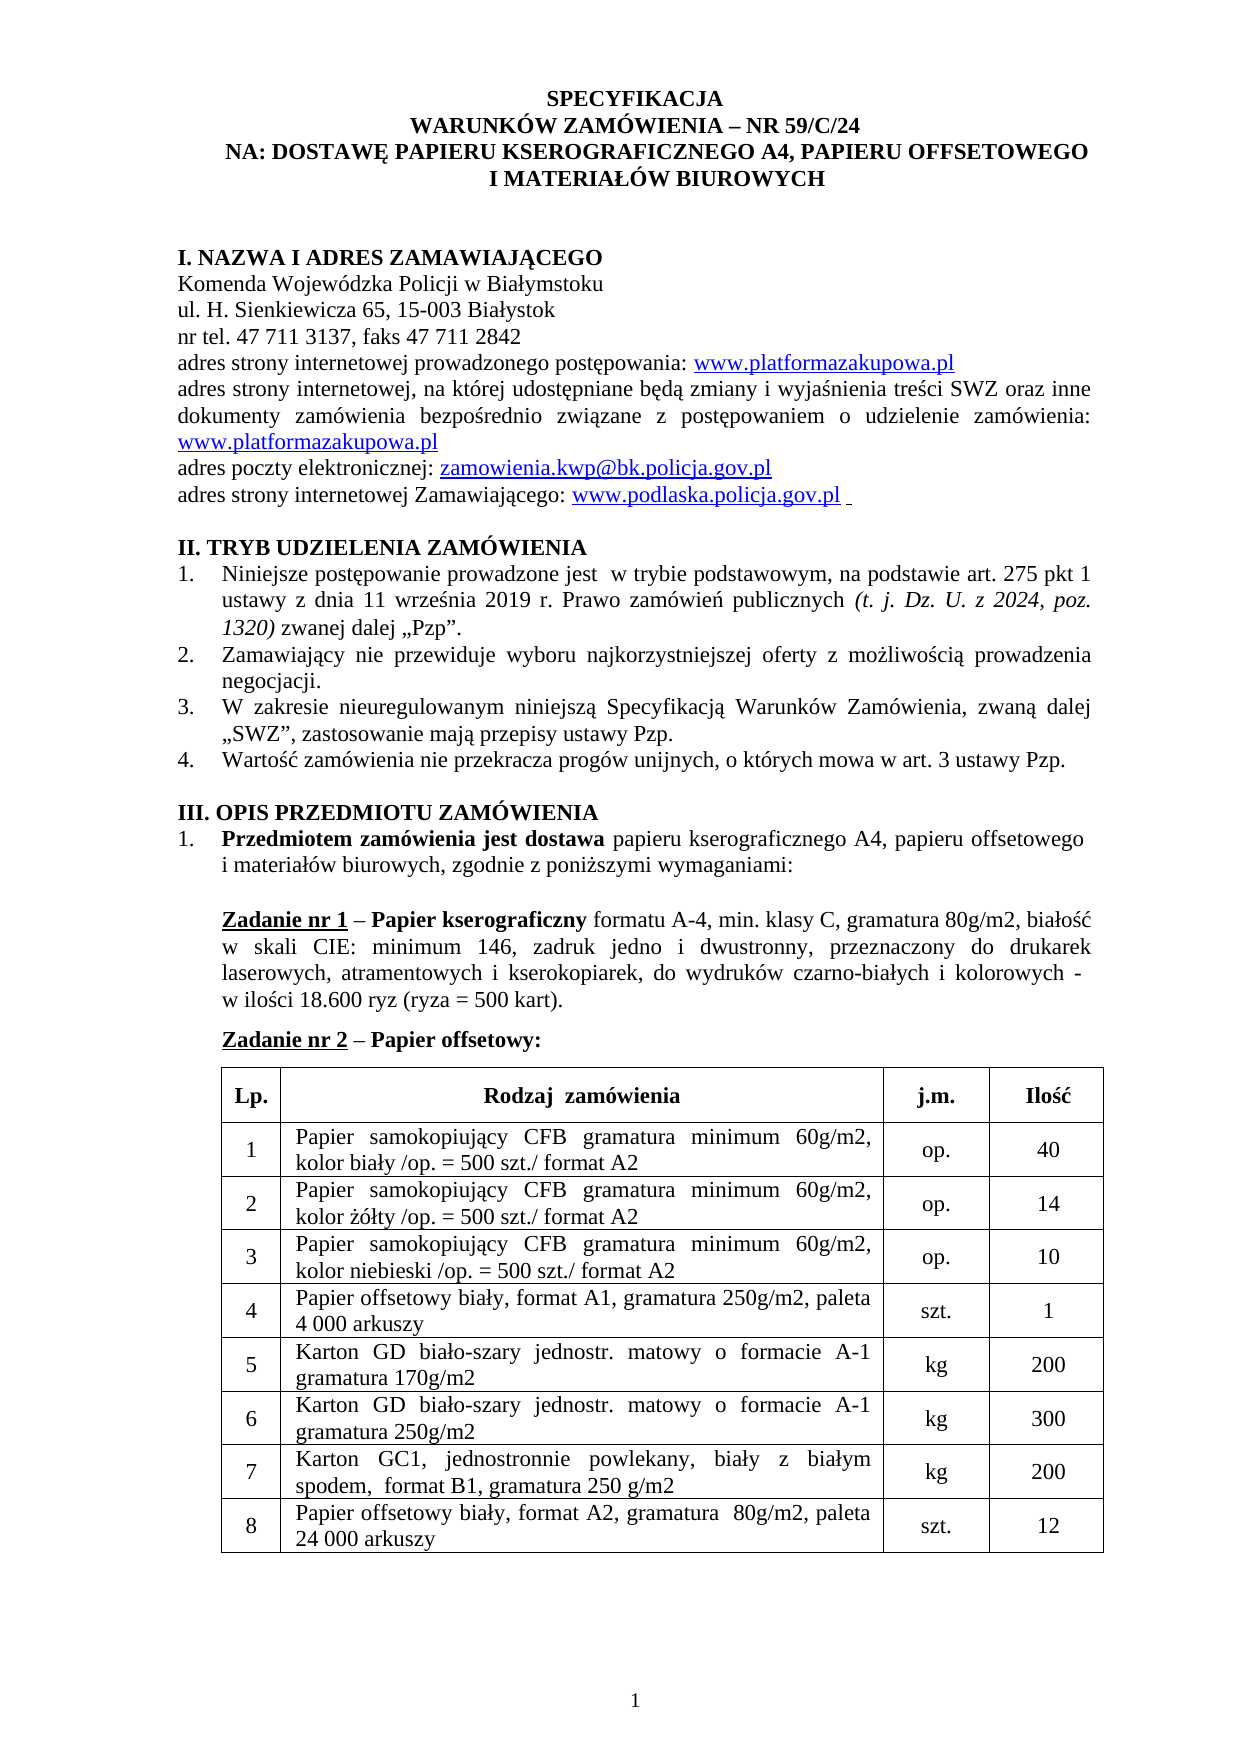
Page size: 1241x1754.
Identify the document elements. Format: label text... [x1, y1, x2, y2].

table_header Ilość [990, 1068, 1103, 1122]
text SPECYFIKACJA [177, 86, 1092, 112]
table_cell kg [884, 1338, 989, 1391]
table_cell op. [884, 1123, 989, 1176]
table_cell Papier samokopiujący CFB gramatura minimum 60g/m2, kolor żółty /op. = 500 szt./ format A2 [281, 1177, 883, 1229]
table_cell 40 [990, 1123, 1103, 1176]
table_cell 14 [990, 1177, 1103, 1229]
list W zakresie nieuregulowanym niniejszą Specyfikacją Warunków Zamówienia, zwaną dalej „SWZ”, zastosowanie mają przepisy ustawy Pzp. [177, 693, 1092, 746]
table_cell szt. [884, 1284, 989, 1337]
text Zadanie nr 2 – Papier offsetowy: [222, 1026, 1092, 1053]
table_cell kg [884, 1445, 989, 1498]
table_header Rodzaj zamówienia [281, 1068, 883, 1122]
table_cell Papier samokopiujący CFB gramatura minimum 60g/m2, kolor niebieski /op. = 500 szt./ format A2 [281, 1230, 883, 1283]
table_cell 1 [990, 1284, 1103, 1337]
table_cell 6 [222, 1392, 280, 1444]
table_cell 300 [990, 1392, 1103, 1444]
table_cell Karton GD biało-szary jednostr. matowy o formacie A-1 gramatura 170g/m2 [281, 1338, 883, 1391]
list Niniejsze postępowanie prowadzone jest w trybie podstawowym, na podstawie art. 275 pkt 1 ustawy z dnia 11 września 2019 r. Prawo zamówień publicznych (t. j. Dz. U. z 2024, poz. 1320) zwanej dalej „Pzp”. [177, 560, 1092, 641]
table_cell 12 [990, 1499, 1103, 1552]
table_cell Papier samokopiujący CFB gramatura minimum 60g/m2, kolor biały /op. = 500 szt./ format A2 [281, 1123, 883, 1176]
text ul. H. Sienkiewicza 65, 15-003 Białystok [177, 296, 1092, 323]
text nr tel. 47 711 3137, faks 47 711 2842 [177, 323, 1092, 349]
table_cell 4 [222, 1284, 280, 1337]
text Komenda Wojewódzka Policji w Białymstoku [177, 270, 1092, 296]
table_cell Karton GD biało-szary jednostr. matowy o formacie A-1 gramatura 250g/m2 [281, 1392, 883, 1444]
text adres strony internetowej prowadzonego postępowania: www.platformazakupowa.pl [177, 349, 1092, 375]
table_cell 7 [222, 1445, 280, 1498]
table_cell Karton GC1, jednostronnie powlekany, biały z białym spodem, format B1, gramatura 250 g/m2 [281, 1445, 883, 1498]
table_cell Papier offsetowy biały, format A1, gramatura 250g/m2, paleta 4 000 arkuszy [281, 1284, 883, 1337]
table_cell szt. [884, 1499, 989, 1552]
text adres strony internetowej, na której udostępniane będą zmiany i wyjaśnienia treści SWZ oraz inne dokumenty zamówienia bezpośrednio związane z postępowaniem o udzielenie zamówienia: www.platformazakupowa.pl [177, 375, 1092, 454]
table_cell op. [884, 1230, 989, 1283]
text Zadanie nr 1 – Papier kserograficzny formatu A-4, min. klasy C, gramatura 80g/m2, białość w skali CIE: minimum 146, zadruk jedno i dwustronny, przeznaczony do drukarek laserowych, atramentowych i kserokopiarek, do wydruków czarno-białych i kolorowych - w ilości 18.600 ryz (ryza = 500 kart). [222, 907, 1092, 1012]
table_cell 200 [990, 1338, 1103, 1391]
list I MATERIAŁÓW BIUROWYCH [222, 164, 1092, 191]
table_cell 2 [222, 1177, 280, 1229]
table_cell Papier offsetowy biały, format A2, gramatura 80g/m2, paleta 24 000 arkuszy [281, 1499, 883, 1552]
list Zamawiający nie przewiduje wyboru najkorzystniejszej oferty z możliwością prowadzenia negocjacji. [177, 641, 1092, 693]
list Przedmiotem zamówienia jest dostawa papieru kserograficznego A4, papieru offsetowego i materiałów biurowych, zgodnie z poniższymi wymaganiami: [177, 825, 1092, 878]
table_cell kg [884, 1392, 989, 1444]
table_cell 5 [222, 1338, 280, 1391]
table_header Lp. [222, 1068, 280, 1122]
table_cell 8 [222, 1499, 280, 1552]
list NA: DOSTAWĘ PAPIERU KSEROGRAFICZNEGO A4, PAPIERU OFFSETOWEGO [222, 138, 1092, 164]
text adres poczty elektronicznej: zamowienia.kwp@bk.policja.gov.pl [177, 454, 1092, 481]
text I. NAZWA I ADRES ZAMAWIAJĄCEGO [177, 244, 1092, 270]
table_cell op. [884, 1177, 989, 1229]
text II. TRYB UDZIELENIA ZAMÓWIENIA [177, 533, 1092, 560]
text WARUNKÓW ZAMÓWIENIA – NR 59/C/24 [177, 112, 1092, 138]
list Wartość zamówienia nie przekracza progów unijnych, o których mowa w art. 3 ustawy Pzp. [177, 746, 1092, 772]
table_cell 200 [990, 1445, 1103, 1498]
table_header j.m. [884, 1068, 989, 1122]
table_cell 3 [222, 1230, 280, 1283]
table_cell 1 [222, 1123, 280, 1176]
table_cell 10 [990, 1230, 1103, 1283]
text III. OPIS PRZEDMIOTU ZAMÓWIENIA [177, 799, 1092, 825]
text adres strony internetowej Zamawiającego: www.podlaska.policja.gov.pl [177, 481, 1092, 507]
